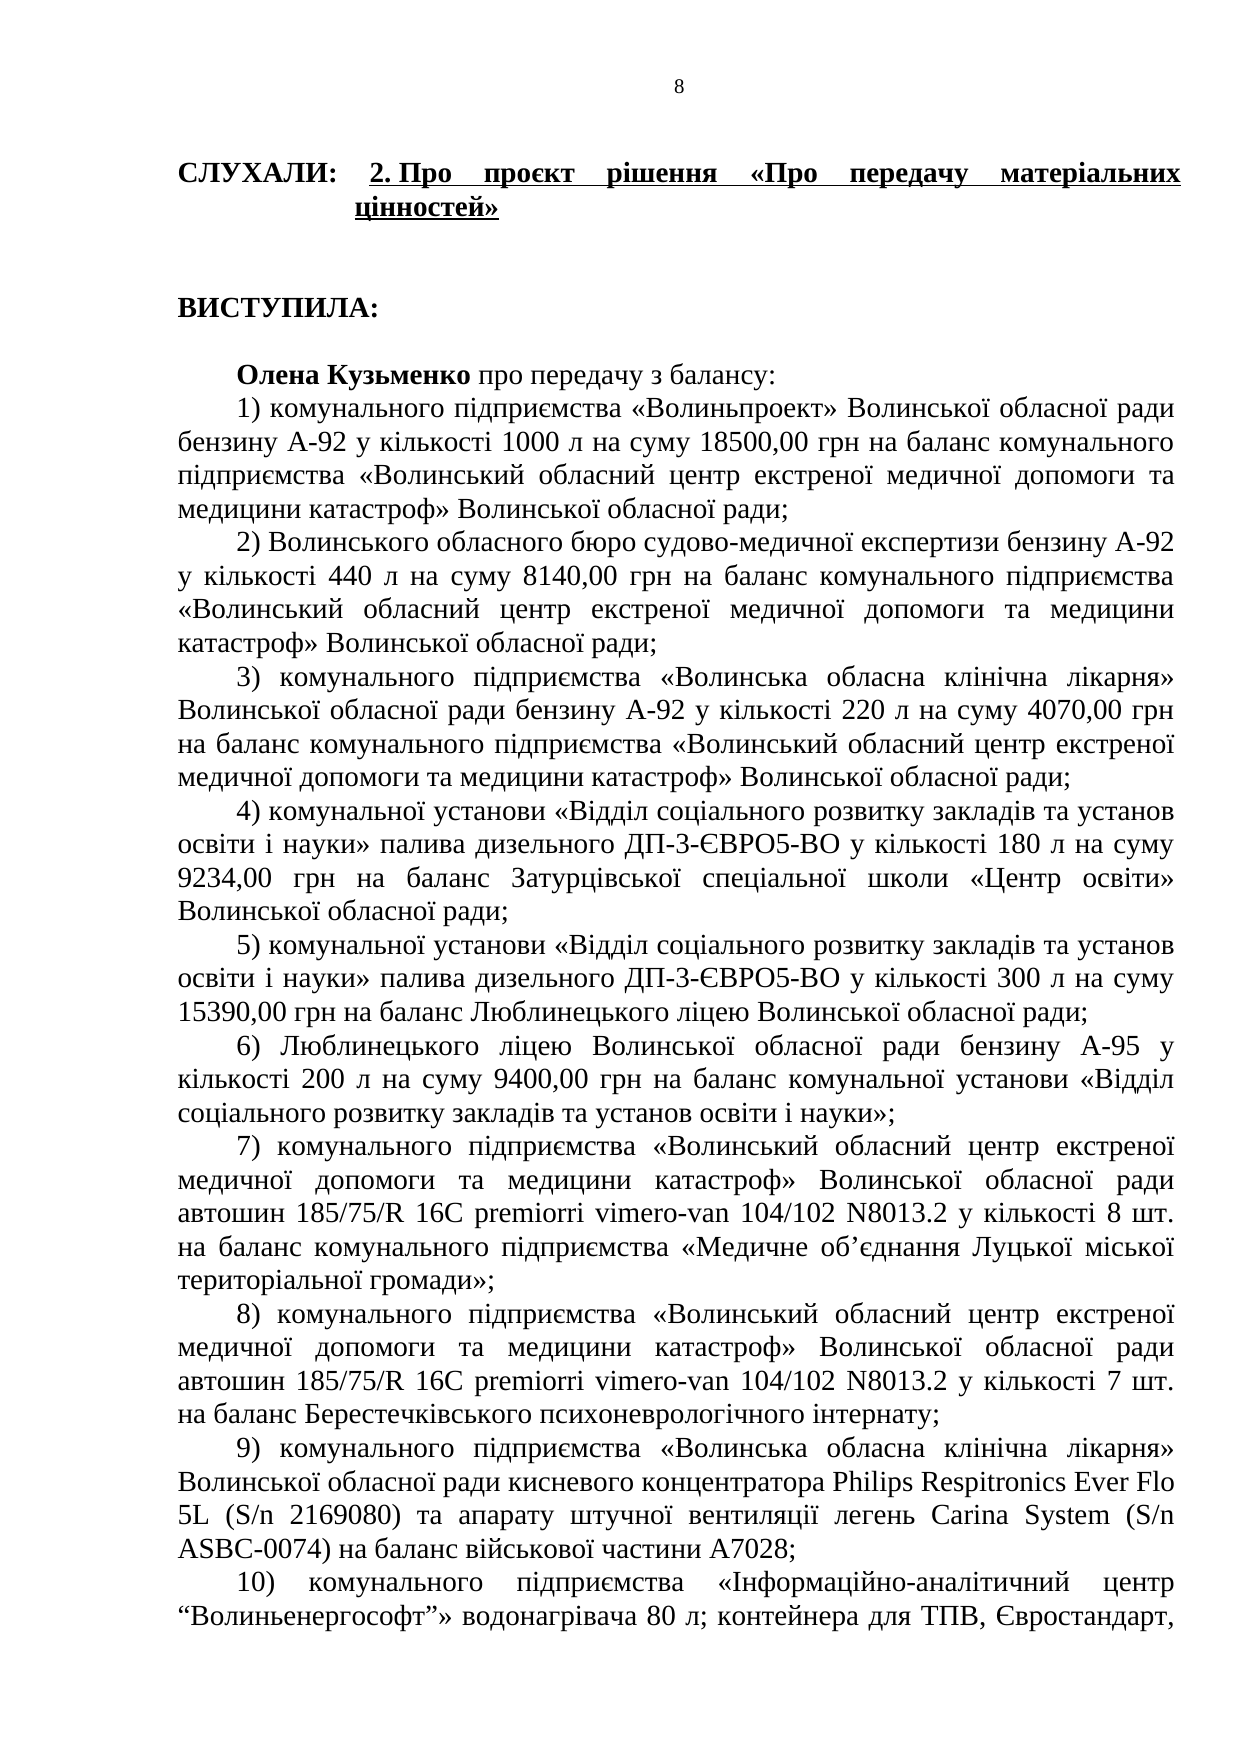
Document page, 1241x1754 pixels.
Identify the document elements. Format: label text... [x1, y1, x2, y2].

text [177, 1564, 1175, 1631]
text 7) комунального підприємства «Волинський обласний центр екстреної медичної допомоги та медицини катастроф» Волинської обласної ради автошин 185/75/R 16С premiorri vimero-van 104/102 N8013.2 у кількості 8 шт. на баланс комунального підприємства «Медичне об’єднання Луцької міської територіальної громади»; [177, 1128, 1175, 1296]
text 1) комунального підприємства «Волиньпроект» Волинської обласної ради бензину А-92 у кількості 1000 л на суму 18500,00 грн на баланс комунального підприємства «Волинський обласний центр екстреної медичної допомоги та медицини катастроф» Волинської обласної ради; [177, 390, 1175, 524]
text 2) Волинського обласного бюро судово-медичної експертизи бензину А-92 у кількості 440 л на суму 8140,00 грн на баланс комунального підприємства «Волинський обласний центр екстреної медичної допомоги та медицини катастроф» Волинської обласної ради; [177, 524, 1175, 659]
text 3) комунального підприємства «Волинська обласна клінічна лікарня» Волинської обласної ради бензину А-92 у кількості 220 л на суму 4070,00 грн на баланс комунального підприємства «Волинський обласний центр екстреної медичної допомоги та медицини катастроф» Волинської обласної ради; [177, 659, 1175, 793]
text 8) комунального підприємства «Волинський обласний центр екстреної медичної допомоги та медицини катастроф» Волинської обласної ради автошин 185/75/R 16С premiorri vimero-van 104/102 N8013.2 у кількості 7 шт. на баланс Берестечківського психоневрологічного інтернату; [177, 1296, 1175, 1430]
text 9) комунального підприємства «Волинська обласна клінічна лікарня» Волинської обласної ради кисневого концентратора Philips Respitronics Ever Flo 5L (S/n 2169080) та апарату штучної вентиляції легень Carina System (S/n ASBC-0074) на баланс військової частини А7028; [177, 1430, 1175, 1564]
text 4) комунальної установи «Відділ соціального розвитку закладів та установ освіти і науки» палива дизельного ДП-3-ЄВРО5-ВО у кількості 180 л на суму 9234,00 грн на баланс Затурцівської спеціальної школи «Центр освіти» Волинської обласної ради; [177, 793, 1175, 927]
text Олена Кузьменко про передачу з балансу: [177, 357, 1175, 390]
text 5) комунальної установи «Відділ соціального розвитку закладів та установ освіти і науки» палива дизельного ДП-3-ЄВРО5-ВО у кількості 300 л на суму 15390,00 грн на баланс Люблинецького ліцею Волинської обласної ради; [177, 927, 1175, 1028]
list ВИСТУПИЛА: [177, 290, 1181, 323]
text 6) Люблинецького ліцею Волинської обласної ради бензину А-95 у кількості 200 л на суму 9400,00 грн на баланс комунальної установи «Відділ соціального розвитку закладів та установ освіти і науки»; [177, 1028, 1175, 1128]
text СЛУХАЛИ: 2. Про проєкт рішення «Про передачу матеріальних цінностей» [177, 156, 1181, 223]
